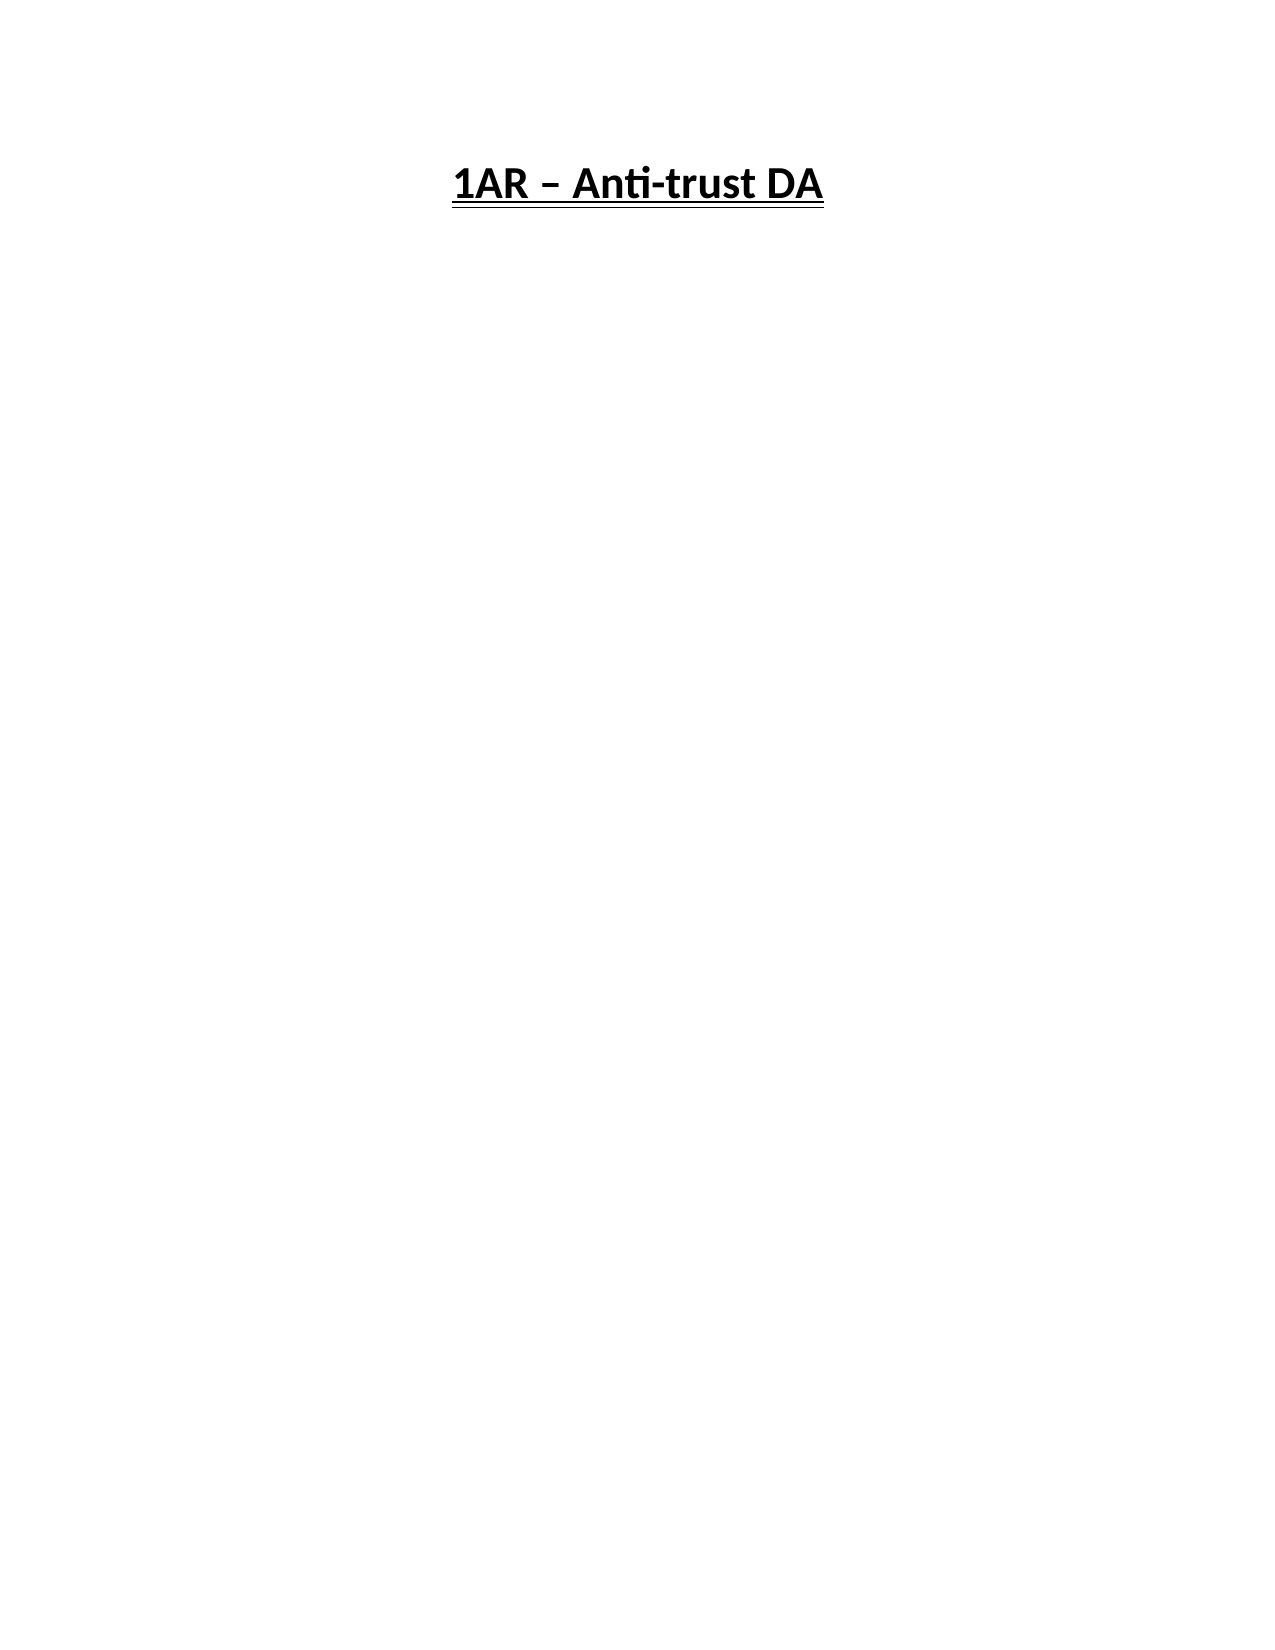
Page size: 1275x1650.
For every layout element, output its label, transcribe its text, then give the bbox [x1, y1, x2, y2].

subtitle 1AR – Anti-trust DA [150, 154, 1125, 210]
